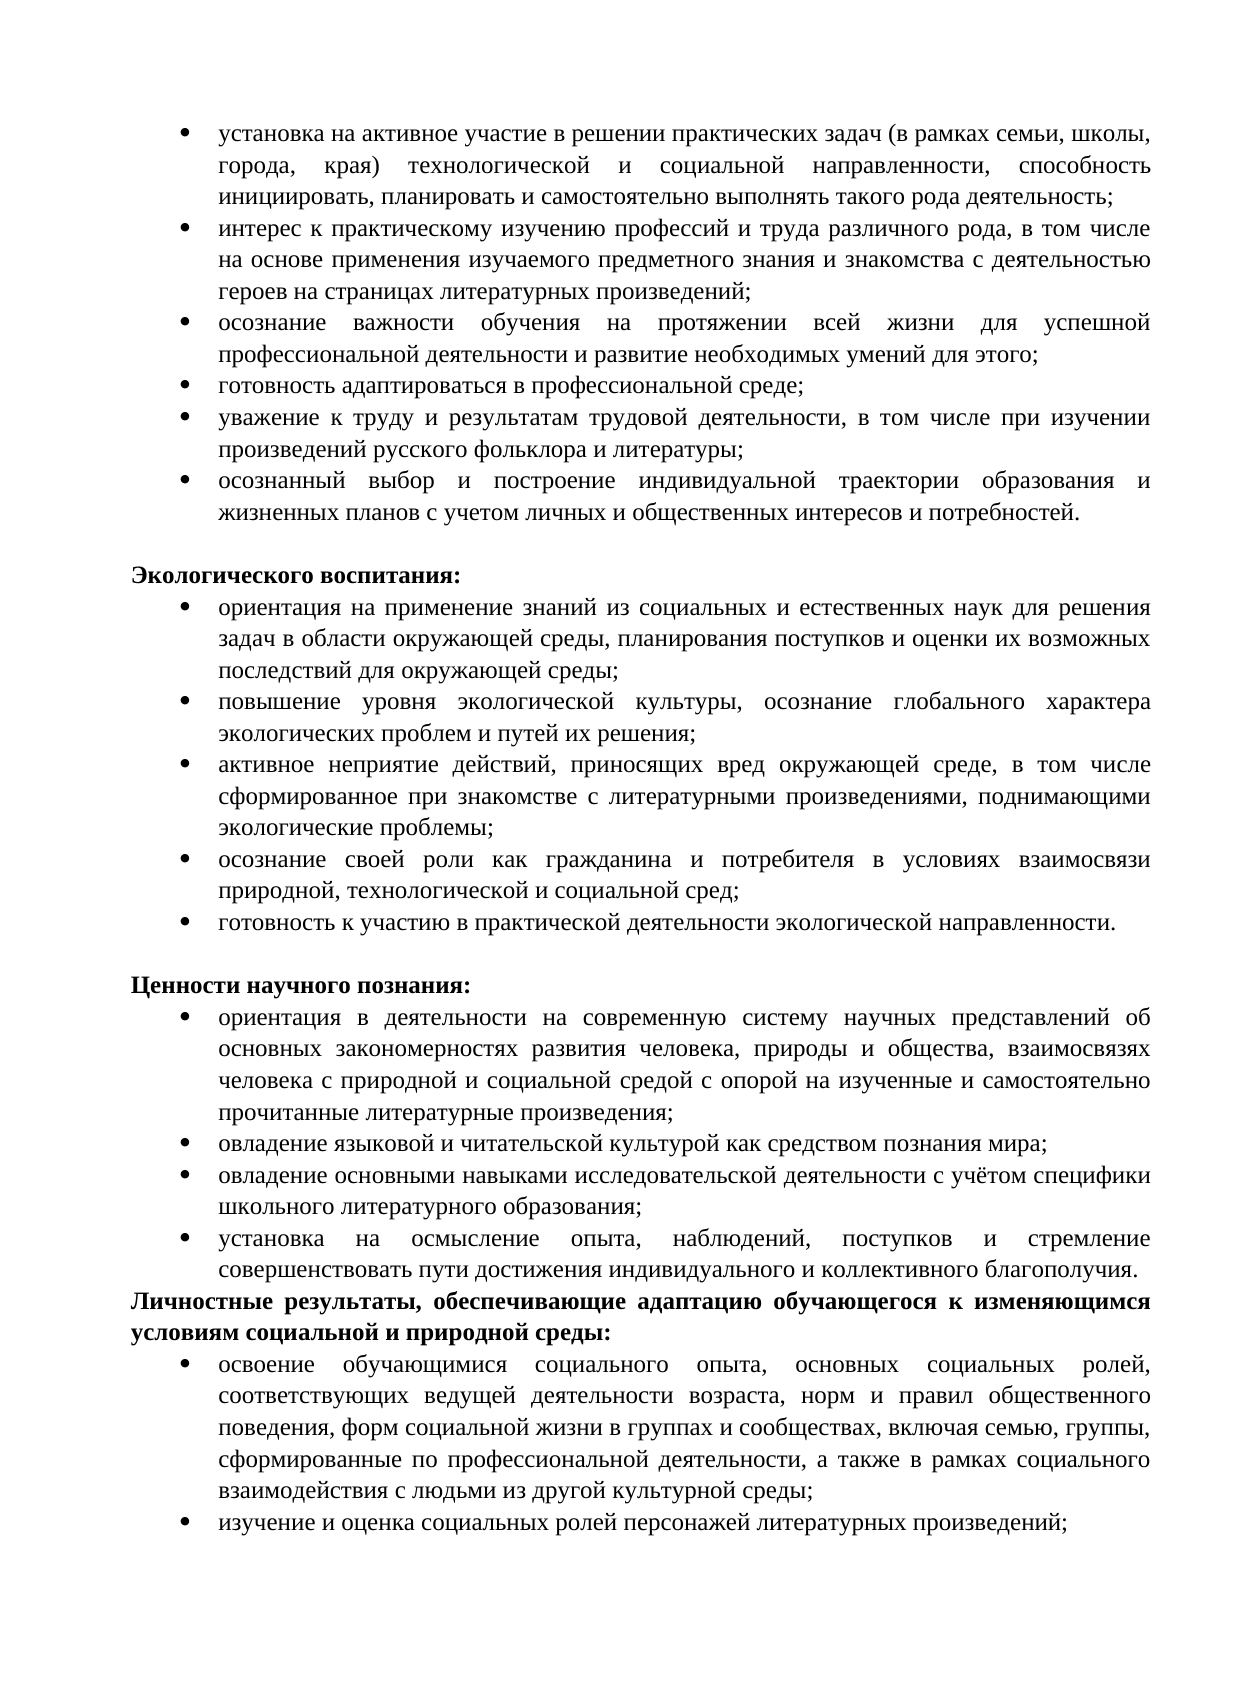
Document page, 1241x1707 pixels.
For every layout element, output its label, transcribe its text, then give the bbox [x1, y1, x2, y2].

list уважение к труду и результатам трудовой деятельности, в том числе при изучении произведений русского фольклора и литературы; [181, 402, 1152, 462]
list ориентация в деятельности на современную систему научных представлений об основных закономерностях развития человека, природы и общества, взаимосвязях человека с природной и социальной средой с опорой на изученные и самостоятельно прочитанные литературные произведения; [181, 1002, 1152, 1125]
list овладение языковой и читательской культурой как средством познания мира; [181, 1128, 1152, 1157]
list готовность адаптироваться в профессиональной среде; [181, 371, 1152, 399]
list установка на активное участие в решении практических задач (в рамках семьи, школы, города, края) технологической и социальной направленности, способность инициировать, планировать и самостоятельно выполнять такого рода деятельность; [181, 118, 1152, 210]
list активное неприятие действий, приносящих вред окружающей среде, в том числе сформированное при знакомстве с литературными произведениями, поднимающими экологические проблемы; [181, 749, 1152, 841]
list изучение и оценка социальных ролей персонажей литературных произведений; [181, 1507, 1152, 1536]
list готовность к участию в практической деятельности экологической направленности. [181, 907, 1152, 936]
list овладение основными навыками исследовательской деятельности с учётом специфики школьного литературного образования; [181, 1160, 1152, 1220]
list ориентация на применение знаний из социальных и естественных наук для решения задач в области окружающей среды, планирования поступков и оценки их возможных последствий для окружающей среды; [181, 592, 1152, 683]
list интерес к практическому изучению профессий и труда различного рода, в том числе на основе применения изучаемого предметного знания и знакомства с деятельностью героев на страницах литературных произведений; [181, 213, 1152, 305]
list установка на осмысление опыта, наблюдений, поступков и стремление совершенствовать пути достижения индивидуального и коллективного благополучия. [181, 1223, 1152, 1283]
list осознание своей роли как гражданина и потребителя в условиях взаимосвязи природной, технологической и социальной сред; [181, 844, 1152, 904]
list осознание важности обучения на протяжении всей жизни для успешной профессиональной деятельности и развитие необходимых умений для этого; [181, 307, 1152, 368]
list освоение обучающимися социального опыта, основных социальных ролей, соответствующих ведущей деятельности возраста, норм и правил общественного поведения, форм социальной жизни в группах и сообществах, включая семью, группы, сформированные по профессиональной деятельности, а также в рамках социального взаимодействия с людьми из другой культурной среды; [181, 1349, 1152, 1504]
list повышение уровня экологической культуры, осознание глобального характера экологических проблем и путей их решения; [181, 686, 1152, 747]
list осознанный выбор и построение индивидуальной траектории образования и жизненных планов с учетом личных и общественных интересов и потребностей. [181, 465, 1152, 526]
text Ценности научного познания: [131, 970, 1152, 999]
text Личностные результаты, обеспечивающие адаптацию обучающегося к изменяющимся условиям социальной и природной среды: [131, 1286, 1152, 1346]
text Экологического воспитания: [131, 560, 1152, 589]
